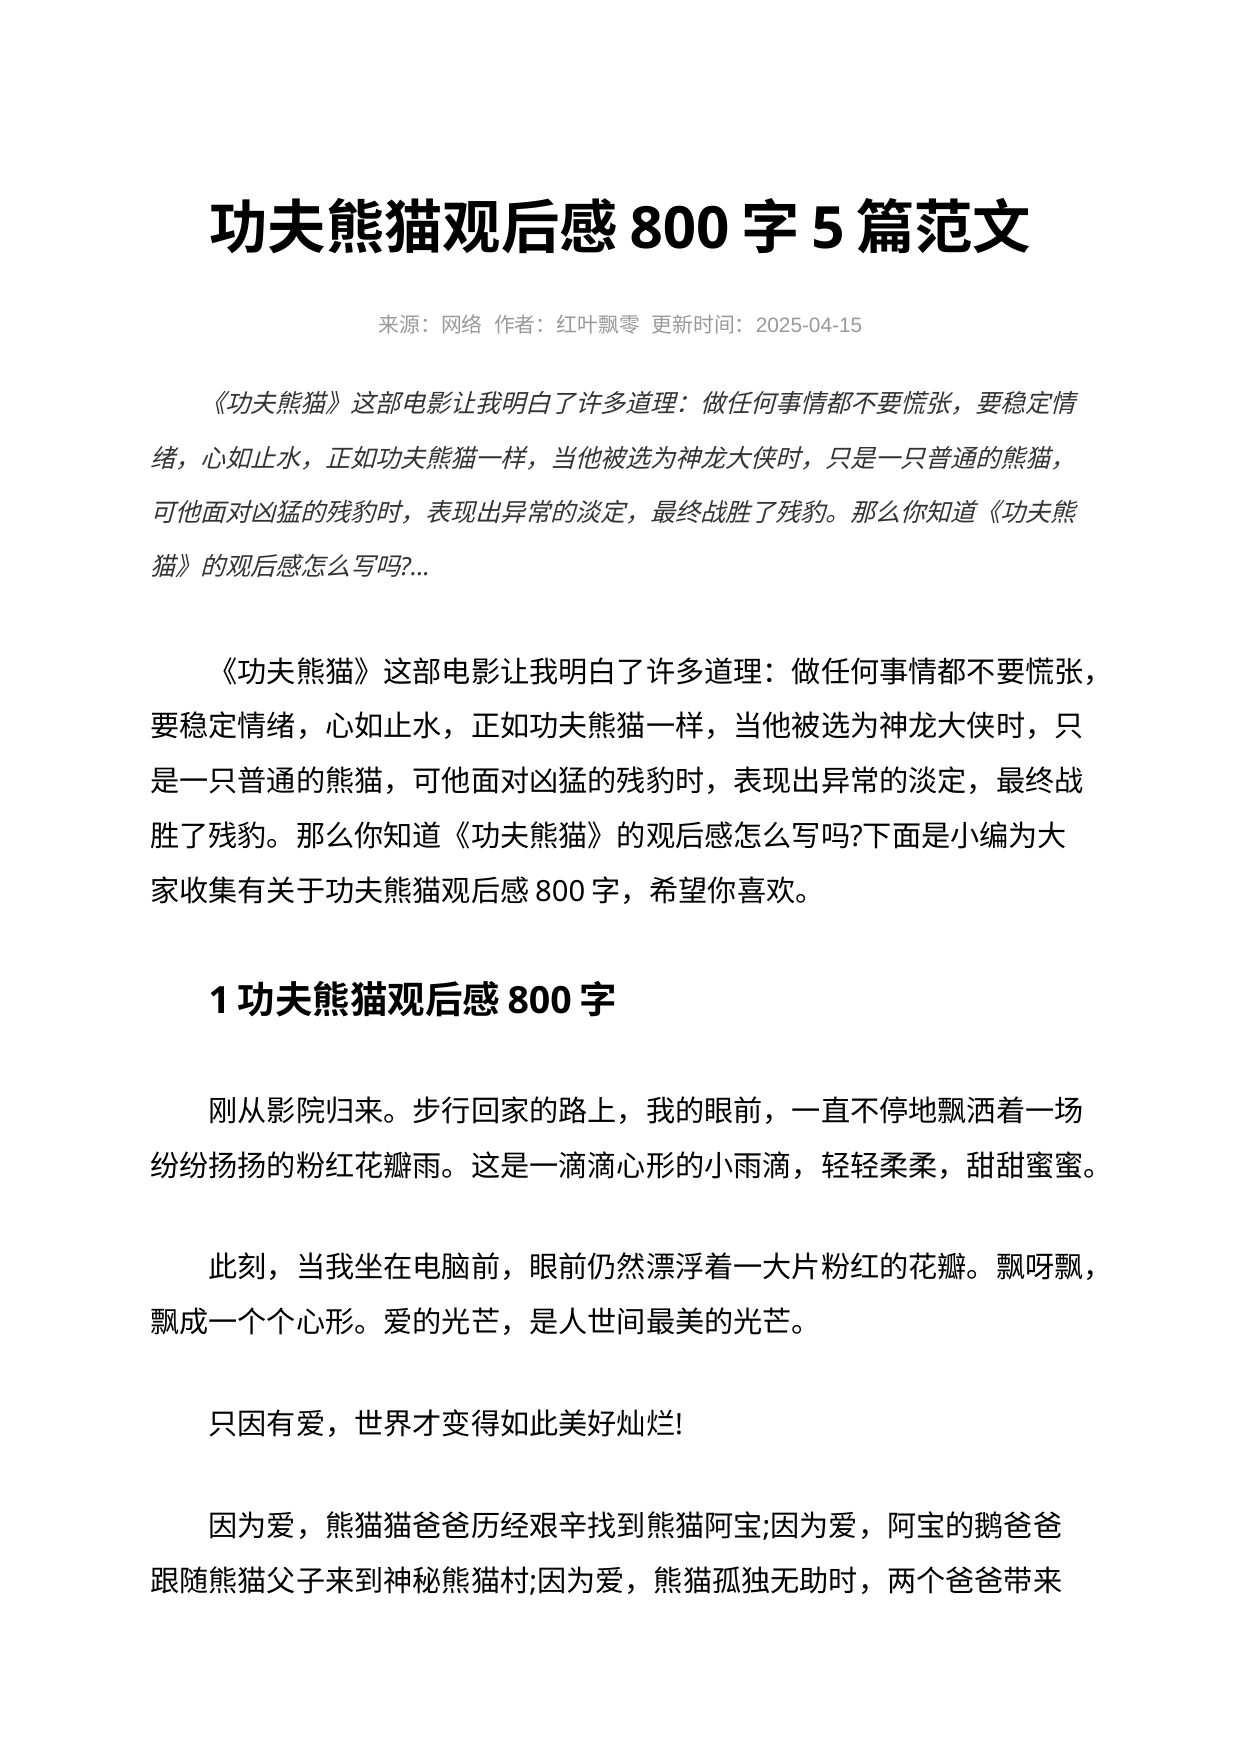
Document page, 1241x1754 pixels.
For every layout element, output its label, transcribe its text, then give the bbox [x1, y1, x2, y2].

text 刚从影院归来。步行回家的路上，我的眼前，一直不停地飘洒着一场纷纷扬扬的粉红花瓣雨。这是一滴滴心形的小雨滴，轻轻柔柔，甜甜蜜蜜。 [150, 1087, 1090, 1184]
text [150, 1503, 1090, 1600]
text 《功夫熊猫》这部电影让我明白了许多道理：做任何事情都不要慌张，要稳定情绪，心如止水，正如功夫熊猫一样，当他被选为神龙大侠时，只是一只普通的熊猫，可他面对凶猛的残豹时，表现出异常的淡定，最终战胜了残豹。那么你知道《功夫熊猫》的观后感怎么写吗?下面是小编为大家收集有关于功夫熊猫观后感800字，希望你喜欢。 [150, 648, 1090, 910]
text 1功夫熊猫观后感800字 [150, 970, 1090, 1024]
text 来源：网络 作者：红叶飘零 更新时间：2025-04-15 [150, 313, 1090, 337]
text 此刻，当我坐在电脑前，眼前仍然漂浮着一大片粉红的花瓣。飘呀飘，飘成一个个心形。爱的光芒，是人世间最美的光芒。 [150, 1244, 1090, 1341]
text 《功夫熊猫》这部电影让我明白了许多道理：做任何事情都不要慌张，要稳定情绪，心如止水，正如功夫熊猫一样，当他被选为神龙大侠时，只是一只普通的熊猫，可他面对凶猛的残豹时，表现出异常的淡定，最终战胜了残豹。那么你知道《功夫熊猫》的观后感怎么写吗?... [150, 384, 1090, 583]
text 只因有爱，世界才变得如此美好灿烂! [150, 1401, 1090, 1443]
subtitle 功夫熊猫观后感800字5篇范文 [150, 181, 1090, 266]
